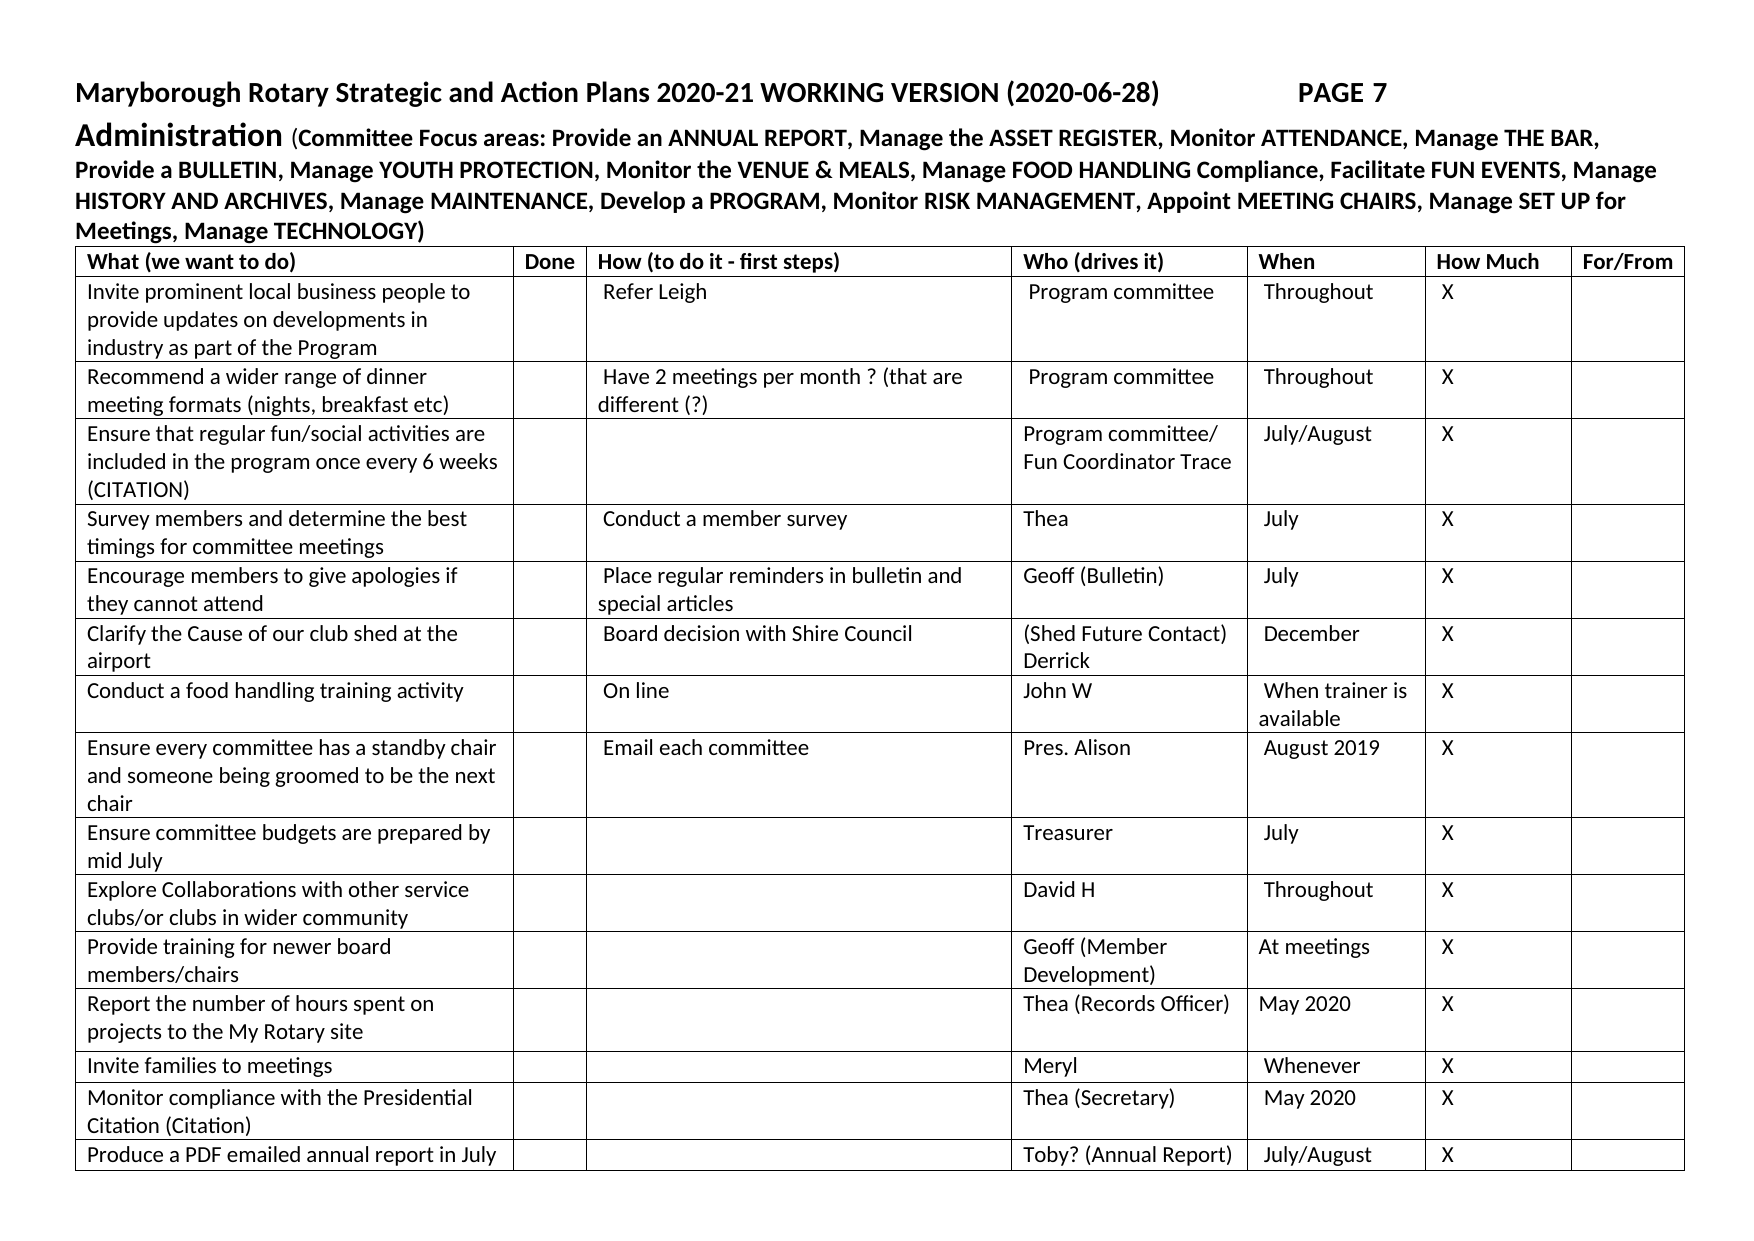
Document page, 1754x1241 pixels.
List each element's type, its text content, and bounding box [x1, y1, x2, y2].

table_cell [587, 989, 1011, 1051]
table_cell August 2019 [1248, 733, 1425, 817]
table_cell [514, 932, 586, 988]
table_header Who (drives it) [1012, 247, 1247, 276]
table_cell Whenever [1248, 1052, 1425, 1082]
table_cell [1572, 362, 1684, 418]
table_cell [587, 1052, 1011, 1082]
subtitle Administration (Committee Focus areas: Provide an ANNUAL REPORT, Manage the ASSET REGISTER, Monitor ATTENDANCE, Manage THE BAR, Provide a BULLETIN, Manage YOUTH PROTECTION, Monitor the VENUE & MEALS, Manage FOOD HANDLING Compliance, Facilitate FUN EVENTS, Manage HISTORY AND ARCHIVES, Manage MAINTENANCE, Develop a PROGRAM, Monitor RISK MANAGEMENT, Appoint MEETING CHAIRS, Manage SET UP for Meetings, Manage TECHNOLOGY) [75, 114, 1679, 246]
table_cell [1572, 419, 1684, 503]
table_cell [514, 505, 586, 561]
table_cell [514, 676, 586, 732]
table_cell [587, 932, 1011, 988]
table_cell [514, 277, 586, 361]
table_cell [514, 562, 586, 618]
table_cell [1572, 277, 1684, 361]
table_cell [514, 1052, 586, 1082]
table_header How Much [1426, 247, 1571, 276]
table_cell Have 2 meetings per month ? (that are different (?) [587, 362, 1011, 418]
table_cell X [1426, 562, 1571, 618]
table_cell X [1426, 1083, 1571, 1139]
table_cell Throughout [1248, 875, 1425, 931]
table_cell [514, 362, 586, 418]
table_cell [587, 818, 1011, 874]
table_cell July [1248, 818, 1425, 874]
table_cell X [1426, 362, 1571, 418]
table_cell Pres. Alison [1012, 733, 1247, 817]
table_cell [1572, 932, 1684, 988]
table_cell [514, 989, 586, 1051]
table_cell Treasurer [1012, 818, 1247, 874]
table_cell [587, 875, 1011, 931]
table_cell Program committee/ Fun Coordinator Trace [1012, 419, 1247, 503]
table_cell Geoff (Bulletin) [1012, 562, 1247, 618]
table_cell Invite families to meetings [76, 1052, 513, 1082]
table_cell [587, 1083, 1011, 1139]
table_cell David H [1012, 875, 1247, 931]
table_cell [1572, 619, 1684, 675]
table_cell When trainer is available [1248, 676, 1425, 732]
table_cell Email each committee [587, 733, 1011, 817]
table_cell Report the number of hours spent on projects to the My Rotary site [76, 989, 513, 1051]
table_cell Place regular reminders in bulletin and special articles [587, 562, 1011, 618]
table_cell [1572, 505, 1684, 561]
table_cell Provide training for newer board members/chairs [76, 932, 513, 988]
table_header How (to do it - first steps) [587, 247, 1011, 276]
table_cell Explore Collaborations with other service clubs/or clubs in wider community [76, 875, 513, 931]
table_cell X [1426, 1140, 1571, 1170]
table_cell July [1248, 505, 1425, 561]
table_cell [1572, 676, 1684, 732]
table_cell July [1248, 562, 1425, 618]
table_cell Recommend a wider range of dinner meeting formats (nights, breakfast etc) [76, 362, 513, 418]
table_cell [514, 619, 586, 675]
table_cell Throughout [1248, 277, 1425, 361]
table_cell Thea [1012, 505, 1247, 561]
table_cell Board decision with Shire Council [587, 619, 1011, 675]
table_cell Produce a PDF emailed annual report in July [76, 1140, 513, 1170]
table_cell Monitor compliance with the Presidential Citation (Citation) [76, 1083, 513, 1139]
table_header What (we want to do) [76, 247, 513, 276]
table_cell Conduct a food handling training activity [76, 676, 513, 732]
table_cell X [1426, 932, 1571, 988]
table_cell At meetings [1248, 932, 1425, 988]
table_cell [1572, 1052, 1684, 1082]
table_cell December [1248, 619, 1425, 675]
table_cell Ensure that regular fun/social activities are included in the program once every 6 weeks (CITATION) [76, 419, 513, 503]
table_cell X [1426, 505, 1571, 561]
table_cell Program committee [1012, 277, 1247, 361]
table_cell [1572, 733, 1684, 817]
table_cell [1572, 1083, 1684, 1139]
table_header For/From [1572, 247, 1684, 276]
table_cell Ensure every committee has a standby chair and someone being groomed to be the next chair [76, 733, 513, 817]
table_cell Toby? (Annual Report) [1012, 1140, 1247, 1170]
table_cell X [1426, 619, 1571, 675]
table_cell X [1426, 818, 1571, 874]
table_cell Meryl [1012, 1052, 1247, 1082]
table_header When [1248, 247, 1425, 276]
table_cell Thea (Secretary) [1012, 1083, 1247, 1139]
table_cell X [1426, 676, 1571, 732]
table_cell [1572, 818, 1684, 874]
table_cell [514, 1083, 586, 1139]
table_cell X [1426, 875, 1571, 931]
table_cell [514, 875, 586, 931]
table_cell [1572, 989, 1684, 1051]
table_cell Clarify the Cause of our club shed at the airport [76, 619, 513, 675]
table_cell (Shed Future Contact) Derrick [1012, 619, 1247, 675]
table_cell [587, 419, 1011, 503]
table_cell May 2020 [1248, 1083, 1425, 1139]
table_cell May 2020 [1248, 989, 1425, 1051]
table_cell Conduct a member survey [587, 505, 1011, 561]
table_cell July/August [1248, 1140, 1425, 1170]
table_cell X [1426, 989, 1571, 1051]
table_cell July/August [1248, 419, 1425, 503]
table_cell Encourage members to give apologies if they cannot attend [76, 562, 513, 618]
table_cell [514, 1140, 586, 1170]
table_header Done [514, 247, 586, 276]
table_cell Program committee [1012, 362, 1247, 418]
table_cell [1572, 562, 1684, 618]
table_cell Refer Leigh [587, 277, 1011, 361]
table_cell [514, 733, 586, 817]
table_cell [587, 1140, 1011, 1170]
table_cell X [1426, 1052, 1571, 1082]
table_cell [514, 419, 586, 503]
table_cell John W [1012, 676, 1247, 732]
table_cell On line [587, 676, 1011, 732]
table_cell X [1426, 277, 1571, 361]
table_cell Throughout [1248, 362, 1425, 418]
table_cell Thea (Records Officer) [1012, 989, 1247, 1051]
table_cell Invite prominent local business people to provide updates on developments in industry as part of the Program [76, 277, 513, 361]
table_cell Geoff (Member Development) [1012, 932, 1247, 988]
table_cell X [1426, 419, 1571, 503]
table_cell X [1426, 733, 1571, 817]
table_cell [1572, 1140, 1684, 1170]
table_cell [514, 818, 586, 874]
table_cell Ensure committee budgets are prepared by mid July [76, 818, 513, 874]
table_cell [1572, 875, 1684, 931]
table_cell Survey members and determine the best timings for committee meetings [76, 505, 513, 561]
